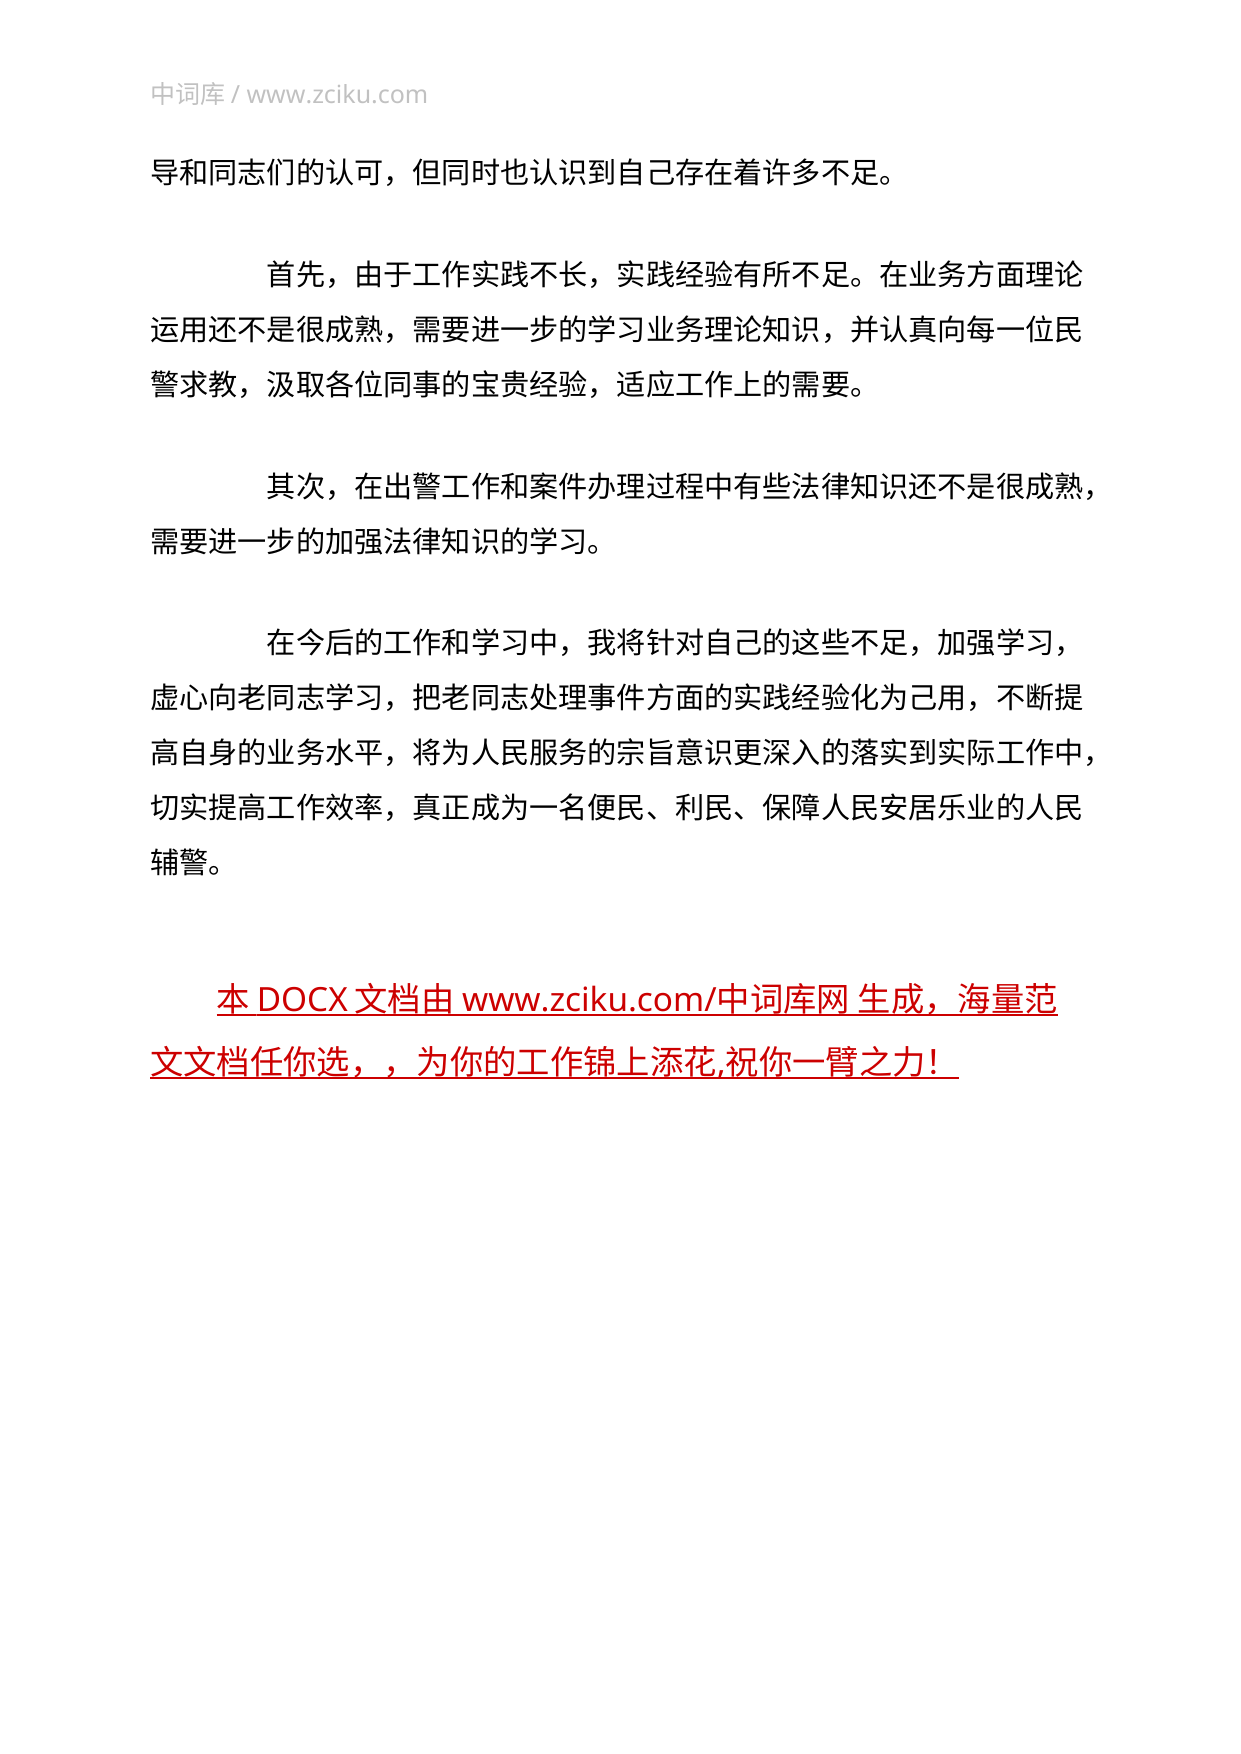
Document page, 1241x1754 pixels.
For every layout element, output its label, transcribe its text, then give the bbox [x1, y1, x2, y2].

text 首先，由于工作实践不长，实践经验有所不足。在业务方面理论运用还不是很成熟，需要进一步的学习业务理论知识，并认真向每一位民警求教，汲取各位同事的宝贵经验，适应工作上的需要。 [150, 252, 1090, 404]
text 在今后的工作和学习中，我将针对自己的这些不足，加强学习，虚心向老同志学习，把老同志处理事件方面的实践经验化为己用，不断提高自身的业务水平，将为人民服务的宗旨意识更深入的落实到实际工作中，切实提高工作效率，真正成为一名便民、利民、保障人民安居乐业的人民辅警。 [150, 620, 1090, 882]
text 本DOCX文档由 www.zciku.com/中词库网 生成，海量范文文档任你选，，为你的工作锦上添花,祝你一臂之力！ [150, 973, 1090, 1084]
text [150, 150, 1090, 192]
text 其次，在出警工作和案件办理过程中有些法律知识还不是很成熟，需要进一步的加强法律知识的学习。 [150, 463, 1090, 561]
